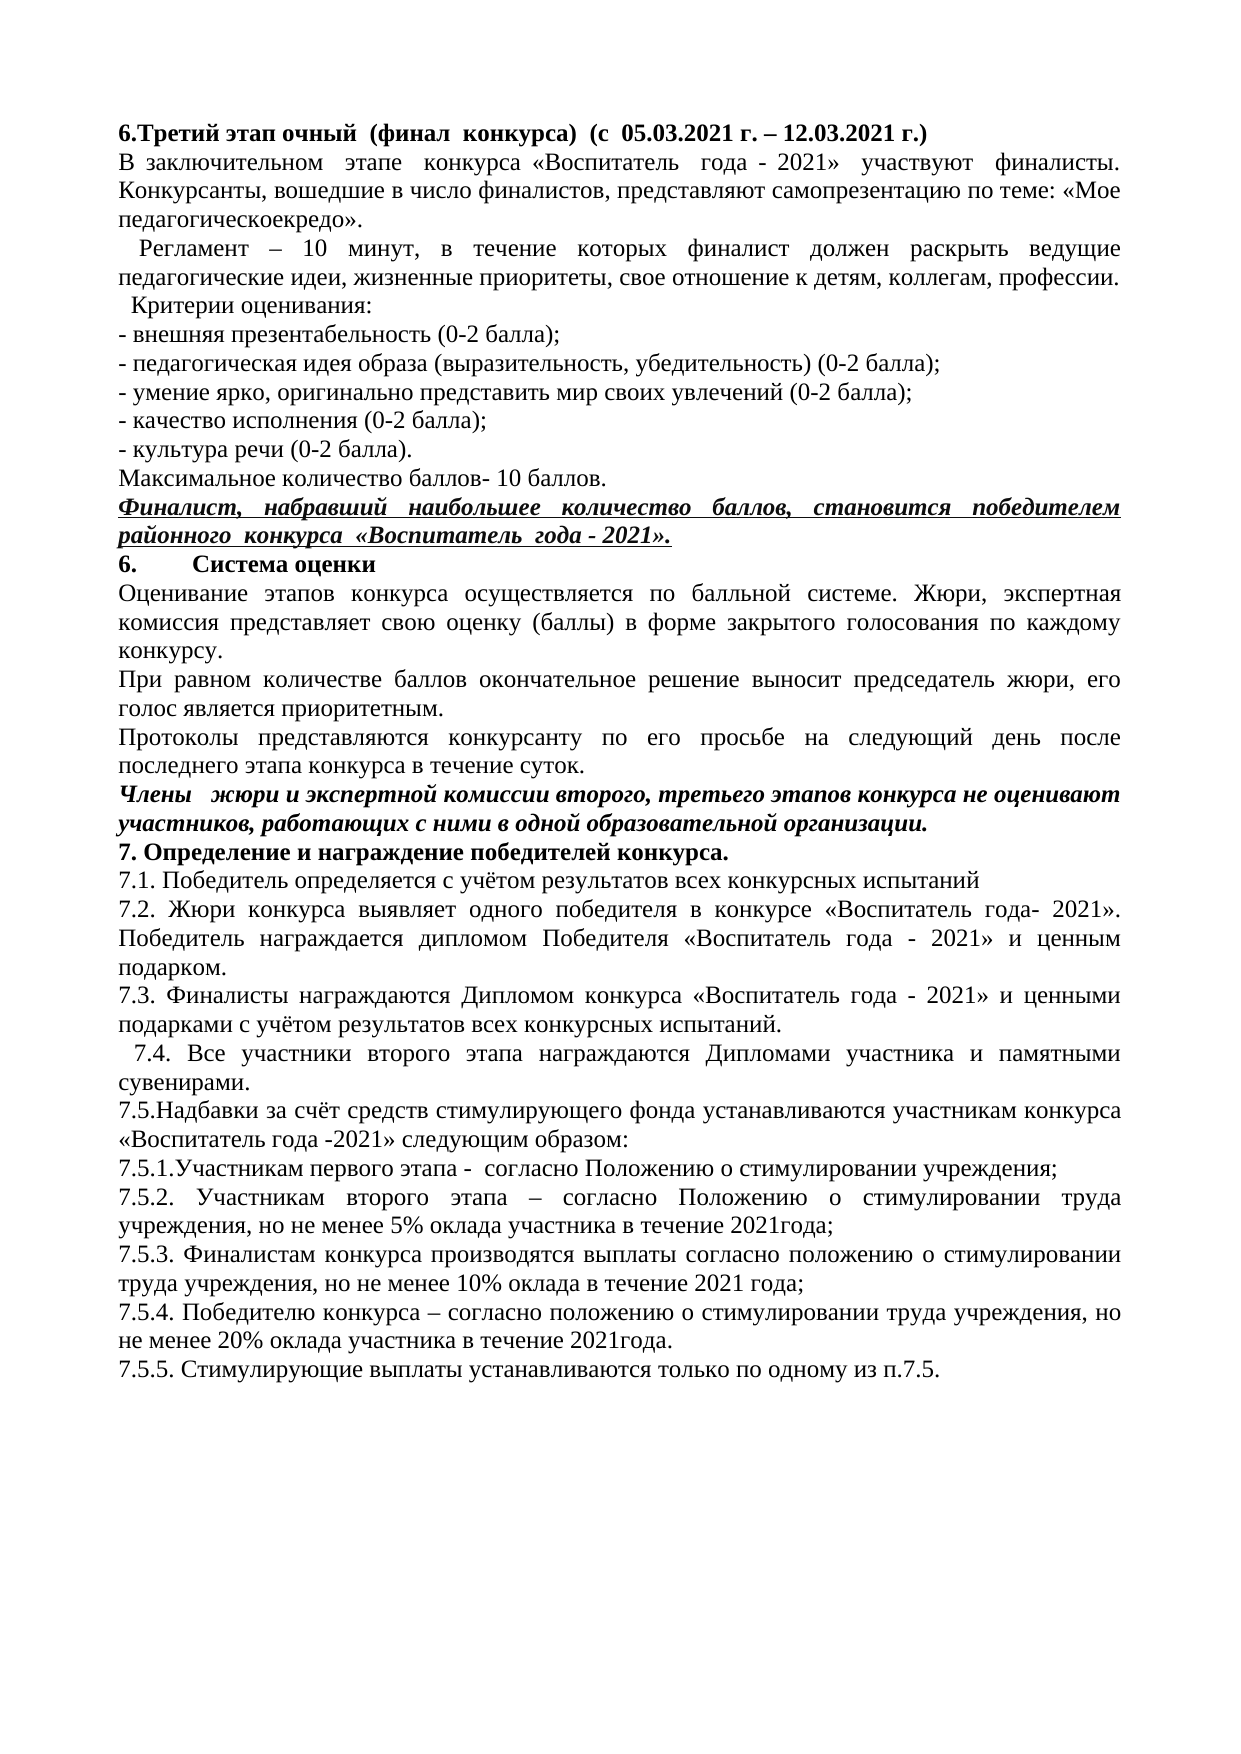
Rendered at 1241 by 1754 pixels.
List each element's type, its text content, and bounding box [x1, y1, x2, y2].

text - педагогическая идея образа (выразительность, убедительность) (0-2 балла); [118, 348, 1122, 377]
text - качество исполнения (0-2 балла); [118, 406, 1122, 434]
text 6.Третий этап очный (финал конкурса) (с 05.03.2021 г. – 12.03.2021 г.) [118, 118, 1122, 147]
text 7.3. Финалисты награждаются Дипломом конкурса «Воспитатель года - 2021» и ценными подарками с учётом результатов всех конкурсных испытаний. [118, 981, 1122, 1038]
list Система оценки [118, 549, 1122, 578]
text Члены жюри и экспертной комиссии второго, третьего этапов конкурса не оценивают участников, работающих с ними в одной образовательной организации. [118, 779, 1122, 837]
text Максимальное количество баллов- 10 баллов. [118, 463, 1122, 492]
text Протоколы представляются конкурсанту по его просьбе на следующий день после последнего этапа конкурса в течение суток. [118, 722, 1122, 779]
text 7.5.3. Финалистам конкурса производятся выплаты согласно положению о стимулировании труда учреждения, но не менее 10% оклада в течение 2021 года; [118, 1239, 1122, 1297]
text 7.5.4. Победителю конкурса – согласно положению о стимулировании труда учреждения, но не менее 20% оклада участника в течение 2021года. [118, 1297, 1122, 1354]
text В заключительном этапе конкурса «Воспитатель года - 2021» участвуют финалисты. Конкурсанты, вошедшие в число финалистов, представляют самопрезентацию по теме: «Мое педагогическоекредо». [118, 147, 1122, 233]
text 7. Определение и награждение победителей конкурса. [118, 837, 1122, 866]
text Финалист, набравший наибольшее количество баллов, становится победителем районного конкурса «Воспитатель года - 2021». [118, 492, 1122, 549]
text 7.1. Победитель определяется с учётом результатов всех конкурсных испытаний [118, 866, 1122, 894]
text Критерии оценивания: [118, 291, 1122, 319]
text 7.4. Все участники второго этапа награждаются Дипломами участника и памятными сувенирами. [118, 1038, 1122, 1096]
text Регламент – 10 минут, в течение которых финалист должен раскрыть ведущие педагогические идеи, жизненные приоритеты, свое отношение к детям, коллегам, профессии. [118, 233, 1122, 291]
text 7.2. Жюри конкурса выявляет одного победителя в конкурсе «Воспитатель года- 2021». Победитель награждается дипломом Победителя «Воспитатель года - 2021» и ценным подарком. [118, 894, 1122, 981]
text - умение ярко, оригинально представить мир своих увлечений (0-2 балла); [118, 377, 1122, 406]
text 7.5.5. Стимулирующие выплаты устанавливаются только по одному из п.7.5. [118, 1354, 1122, 1383]
text - внешняя презентабельность (0-2 балла); [118, 319, 1122, 348]
text При равном количестве баллов окончательное решение выносит председатель жюри, его голос является приоритетным. [118, 664, 1122, 722]
text Оценивание этапов конкурса осуществляется по балльной системе. Жюри, экспертная комиссия представляет свою оценку (баллы) в форме закрытого голосования по каждому конкурсу. [118, 578, 1122, 664]
text 7.5.Надбавки за счёт средств стимулирующего фонда устанавливаются участникам конкурса «Воспитатель года -2021» следующим образом: [118, 1096, 1122, 1153]
text 7.5.2. Участникам второго этапа – согласно Положению о стимулировании труда учреждения, но не менее 5% оклада участника в течение 2021года; [118, 1182, 1122, 1239]
text - культура речи (0-2 балла). [118, 434, 1122, 463]
text 7.5.1.Участникам первого этапа - согласно Положению о стимулировании учреждения; [118, 1153, 1122, 1182]
